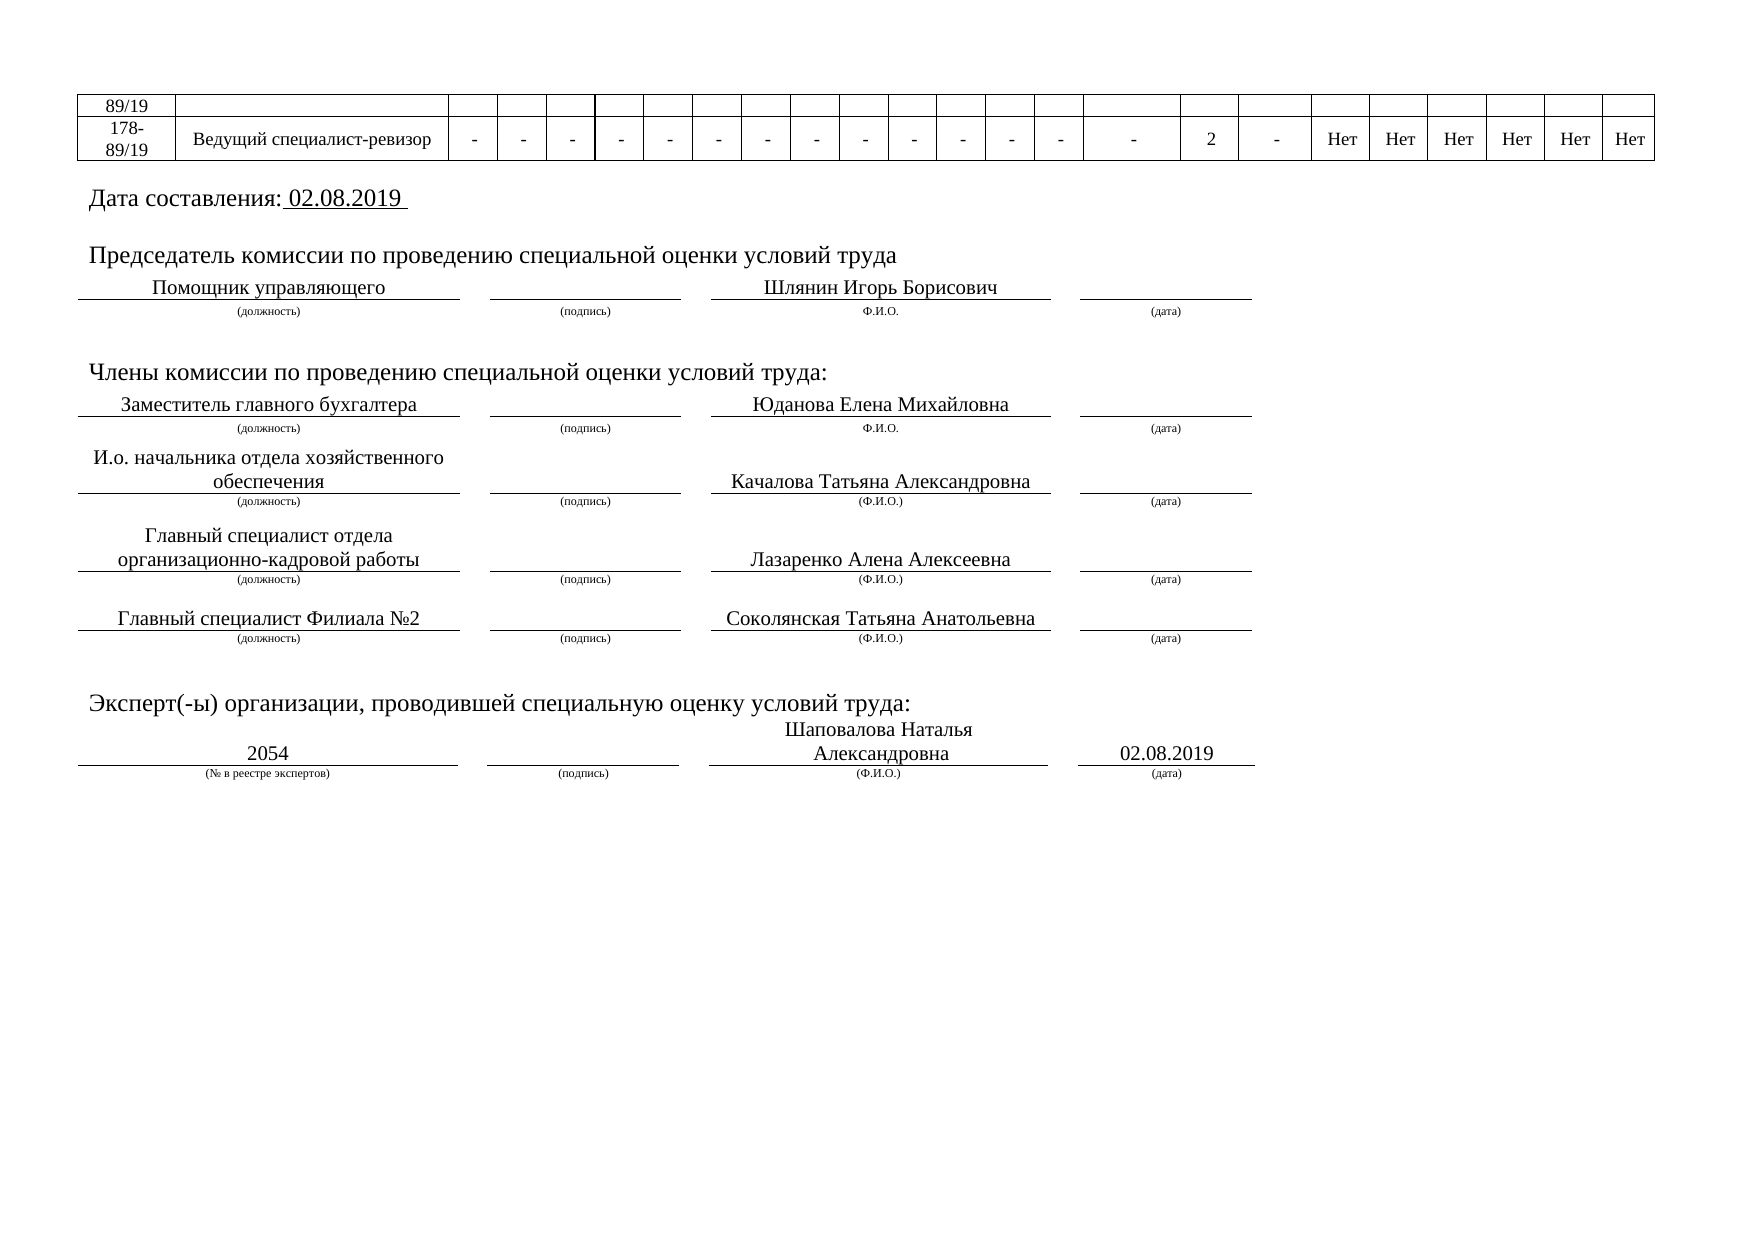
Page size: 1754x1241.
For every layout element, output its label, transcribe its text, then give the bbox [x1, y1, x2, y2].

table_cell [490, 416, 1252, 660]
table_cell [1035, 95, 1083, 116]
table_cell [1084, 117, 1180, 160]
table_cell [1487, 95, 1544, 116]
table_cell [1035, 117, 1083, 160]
text Председатель комиссии по проведению специальной оценки условий труда [89, 241, 1665, 269]
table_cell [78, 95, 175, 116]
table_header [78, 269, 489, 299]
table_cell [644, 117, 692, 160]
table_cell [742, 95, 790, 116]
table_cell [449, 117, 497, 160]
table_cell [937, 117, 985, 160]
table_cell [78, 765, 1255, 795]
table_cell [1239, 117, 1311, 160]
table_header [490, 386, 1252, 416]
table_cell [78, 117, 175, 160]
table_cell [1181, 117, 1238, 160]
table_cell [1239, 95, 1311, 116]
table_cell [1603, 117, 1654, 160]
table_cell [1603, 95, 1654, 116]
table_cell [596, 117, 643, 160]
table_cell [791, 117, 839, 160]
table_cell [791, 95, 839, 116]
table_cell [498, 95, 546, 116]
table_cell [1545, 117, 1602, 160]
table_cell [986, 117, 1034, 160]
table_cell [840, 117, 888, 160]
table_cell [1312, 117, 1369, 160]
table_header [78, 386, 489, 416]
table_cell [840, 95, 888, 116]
text Члены комиссии по проведению специальной оценки условий труда: [89, 357, 1665, 386]
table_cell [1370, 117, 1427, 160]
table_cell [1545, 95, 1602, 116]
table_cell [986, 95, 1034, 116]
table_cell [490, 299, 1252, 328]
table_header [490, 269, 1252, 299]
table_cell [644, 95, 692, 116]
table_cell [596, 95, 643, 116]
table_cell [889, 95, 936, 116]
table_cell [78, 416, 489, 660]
text Эксперт(-ы) организации, проводившей специальную оценку условий труда: [89, 688, 1665, 717]
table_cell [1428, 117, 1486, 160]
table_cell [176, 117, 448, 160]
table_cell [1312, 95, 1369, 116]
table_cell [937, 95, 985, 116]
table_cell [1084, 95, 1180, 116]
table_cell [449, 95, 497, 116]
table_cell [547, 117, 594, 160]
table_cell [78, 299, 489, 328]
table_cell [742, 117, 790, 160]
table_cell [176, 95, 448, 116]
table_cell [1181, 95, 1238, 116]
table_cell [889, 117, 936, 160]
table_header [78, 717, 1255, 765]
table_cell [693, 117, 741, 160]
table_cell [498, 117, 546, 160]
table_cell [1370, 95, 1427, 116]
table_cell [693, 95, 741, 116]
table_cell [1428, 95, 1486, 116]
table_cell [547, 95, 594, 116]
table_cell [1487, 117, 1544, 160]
text Дата составления: 02.08.2019 [89, 183, 1665, 212]
